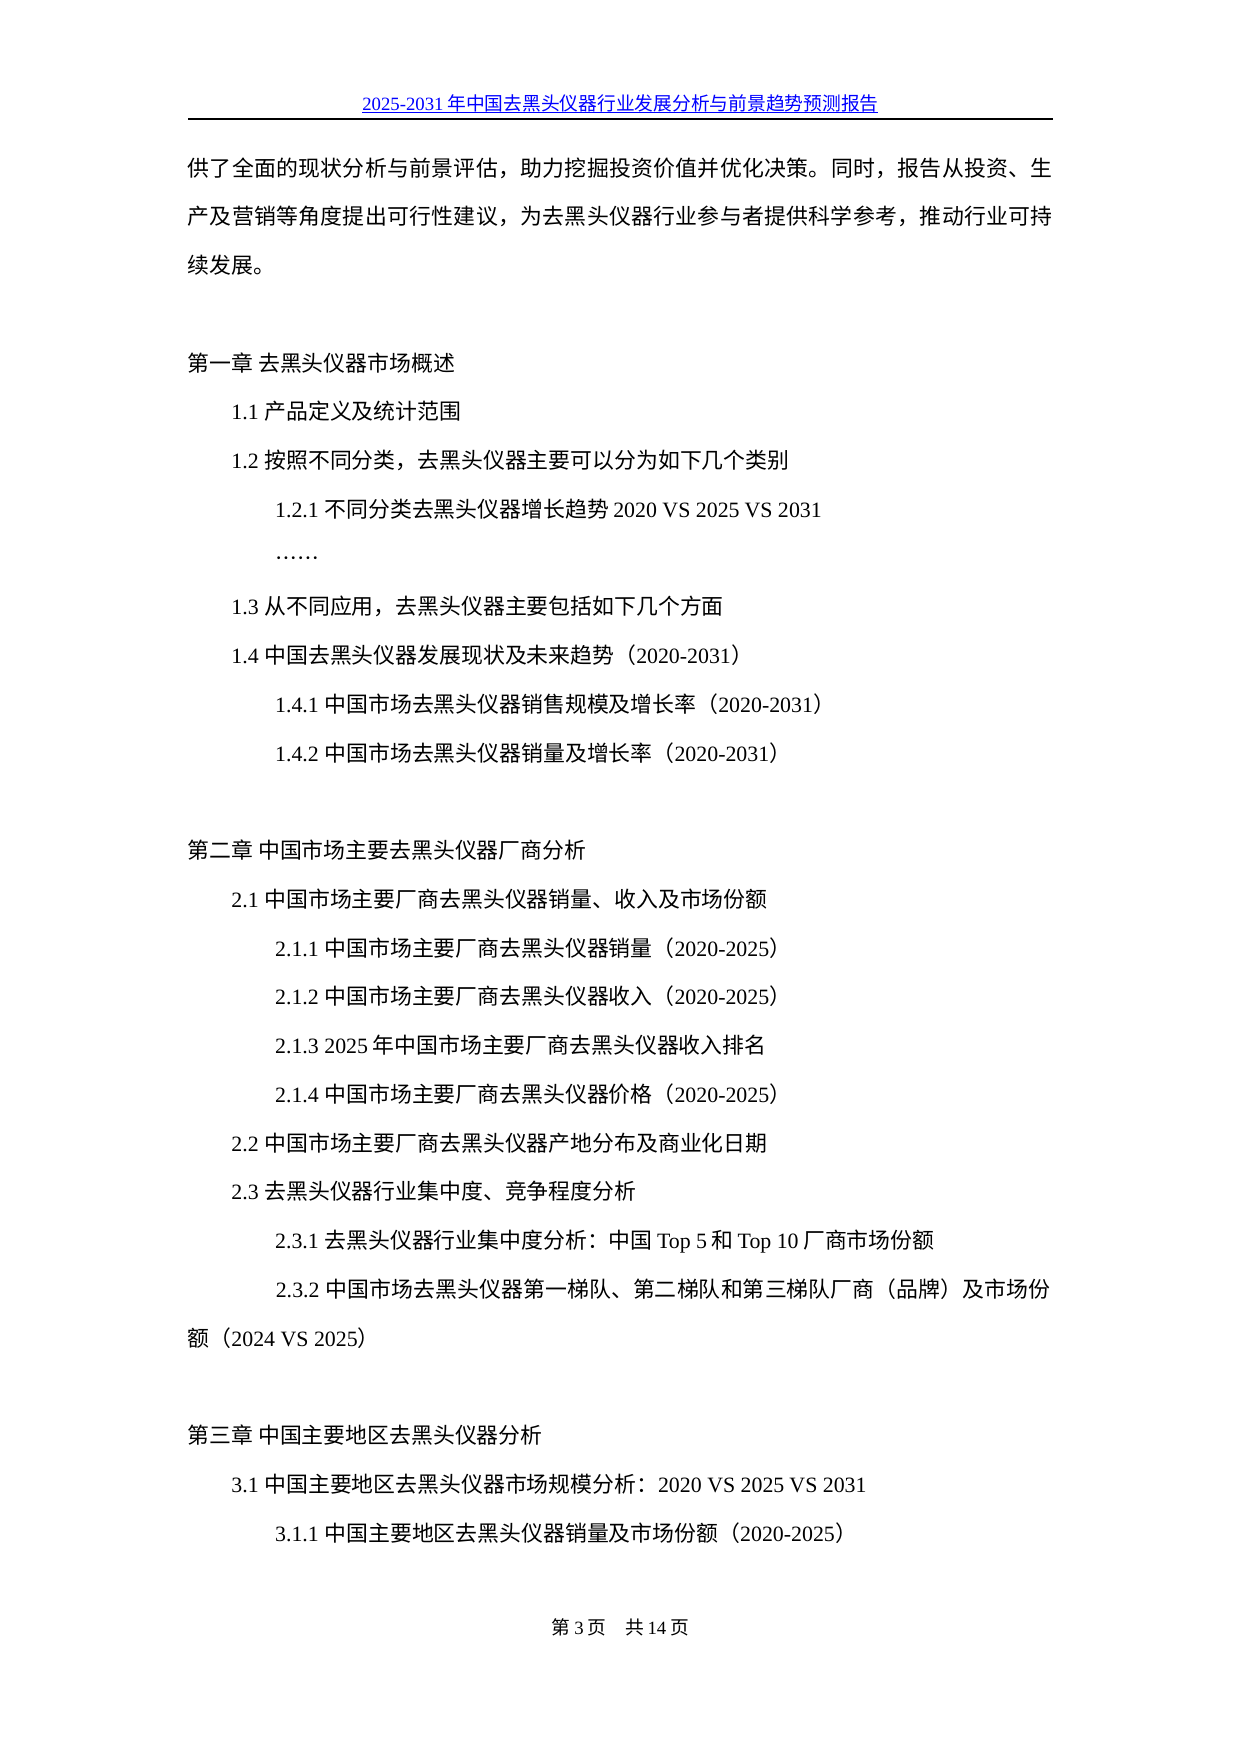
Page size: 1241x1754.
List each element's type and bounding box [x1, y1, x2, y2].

text [187, 150, 1053, 1548]
